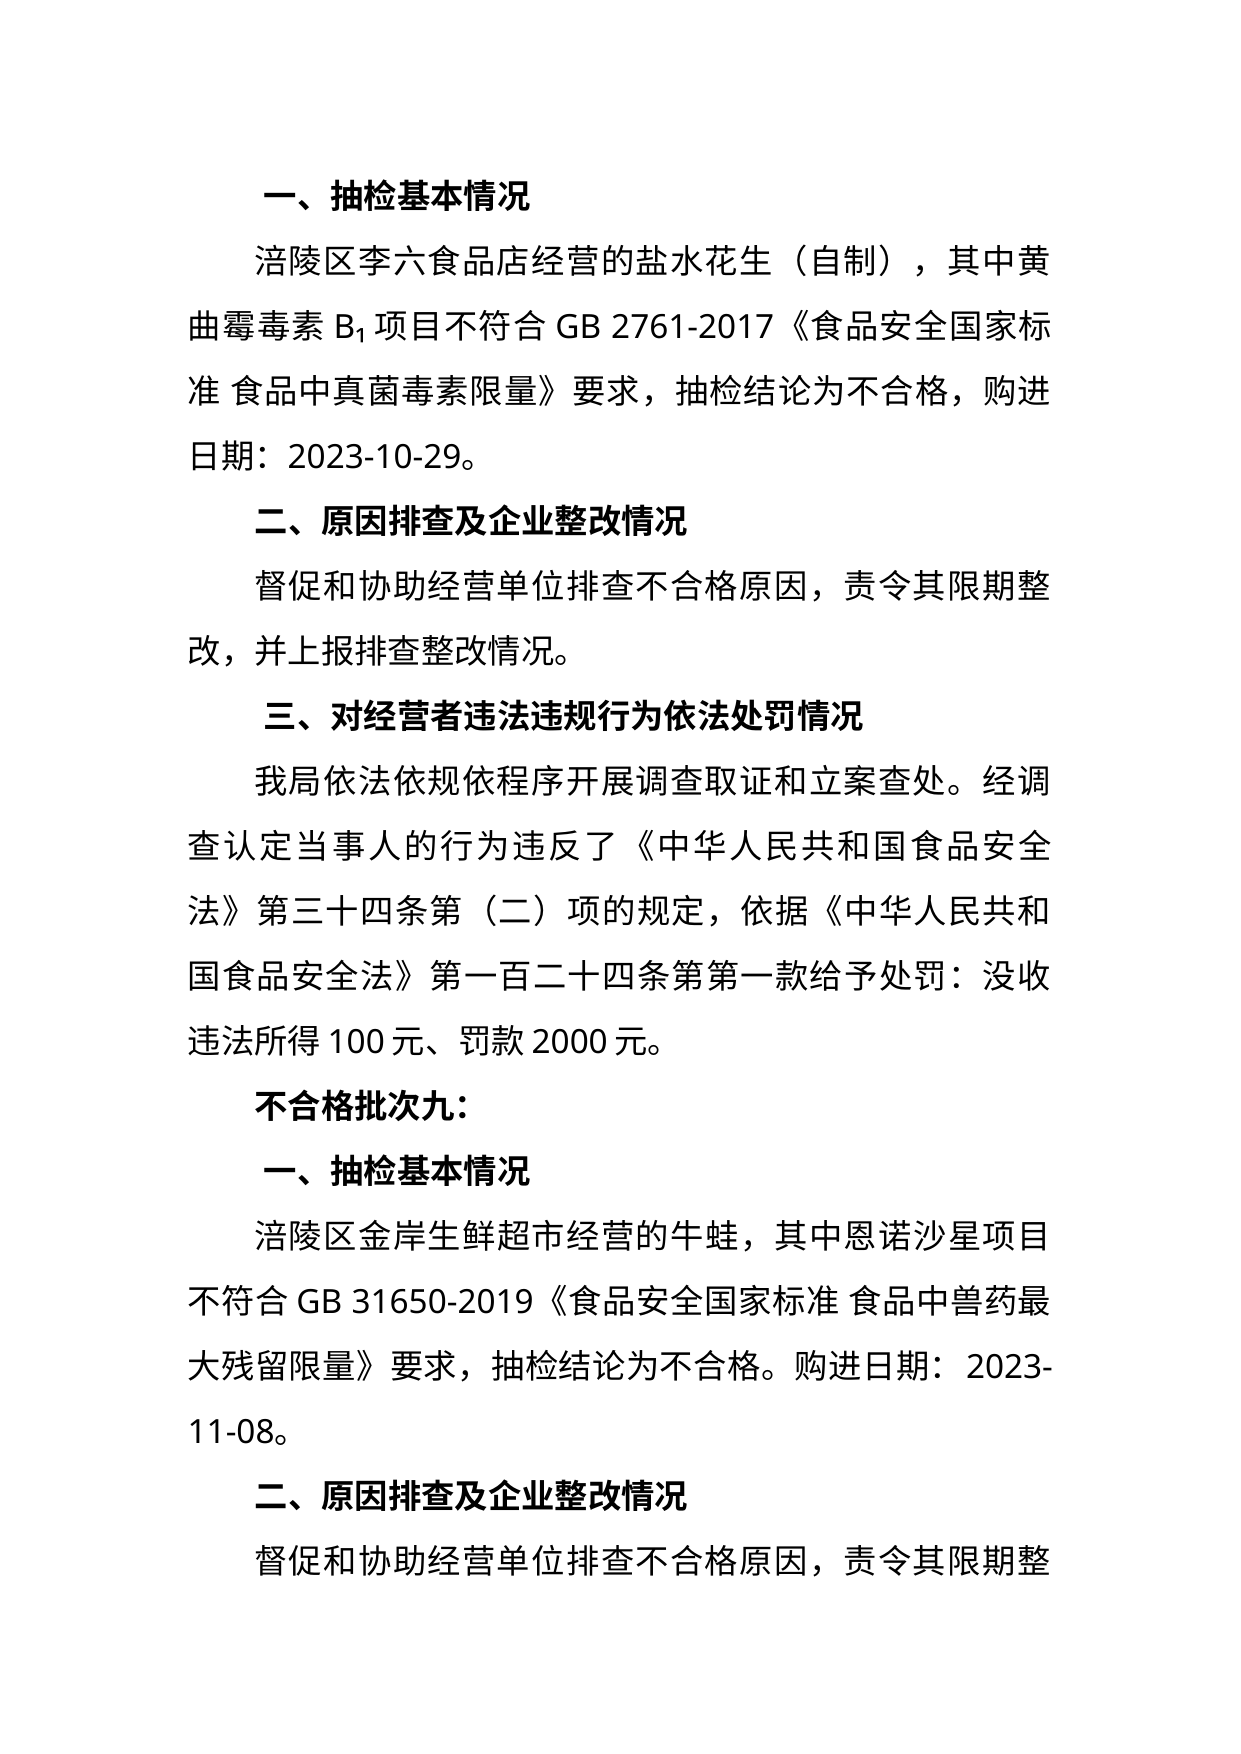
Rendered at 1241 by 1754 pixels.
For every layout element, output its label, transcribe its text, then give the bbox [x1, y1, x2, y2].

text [187, 1527, 1053, 1592]
text 二、原因排查及企业整改情况 [187, 487, 1053, 552]
text 涪陵区李六食品店经营的盐水花生（自制），其中黄曲霉毒素B₁项目不符合GB 2761-2017《食品安全国家标准 食品中真菌毒素限量》要求，抽检结论为不合格，购进日期：2023-10-29。 [187, 227, 1053, 487]
text 督促和协助经营单位排查不合格原因，责令其限期整改，并上报排查整改情况。 [187, 552, 1053, 682]
text 一、抽检基本情况 [187, 162, 1053, 227]
text 二、原因排查及企业整改情况 [187, 1462, 1053, 1527]
text 三、对经营者违法违规行为依法处罚情况 [187, 682, 1053, 747]
text 涪陵区金岸生鲜超市经营的牛蛙，其中恩诺沙星项目不符合GB 31650-2019《食品安全国家标准 食品中兽药最大残留限量》要求，抽检结论为不合格。购进日期：2023-11-08。 [187, 1202, 1053, 1462]
text 我局依法依规依程序开展调查取证和立案查处。经调查认定当事人的行为违反了《中华人民共和国食品安全法》第三十四条第（二）项的规定，依据《中华人民共和国食品安全法》第一百二十四条第第一款给予处罚：没收违法所得100元、罚款2000元。 [187, 747, 1053, 1072]
text 一、抽检基本情况 [187, 1137, 1053, 1202]
text 不合格批次九： [187, 1072, 1053, 1137]
